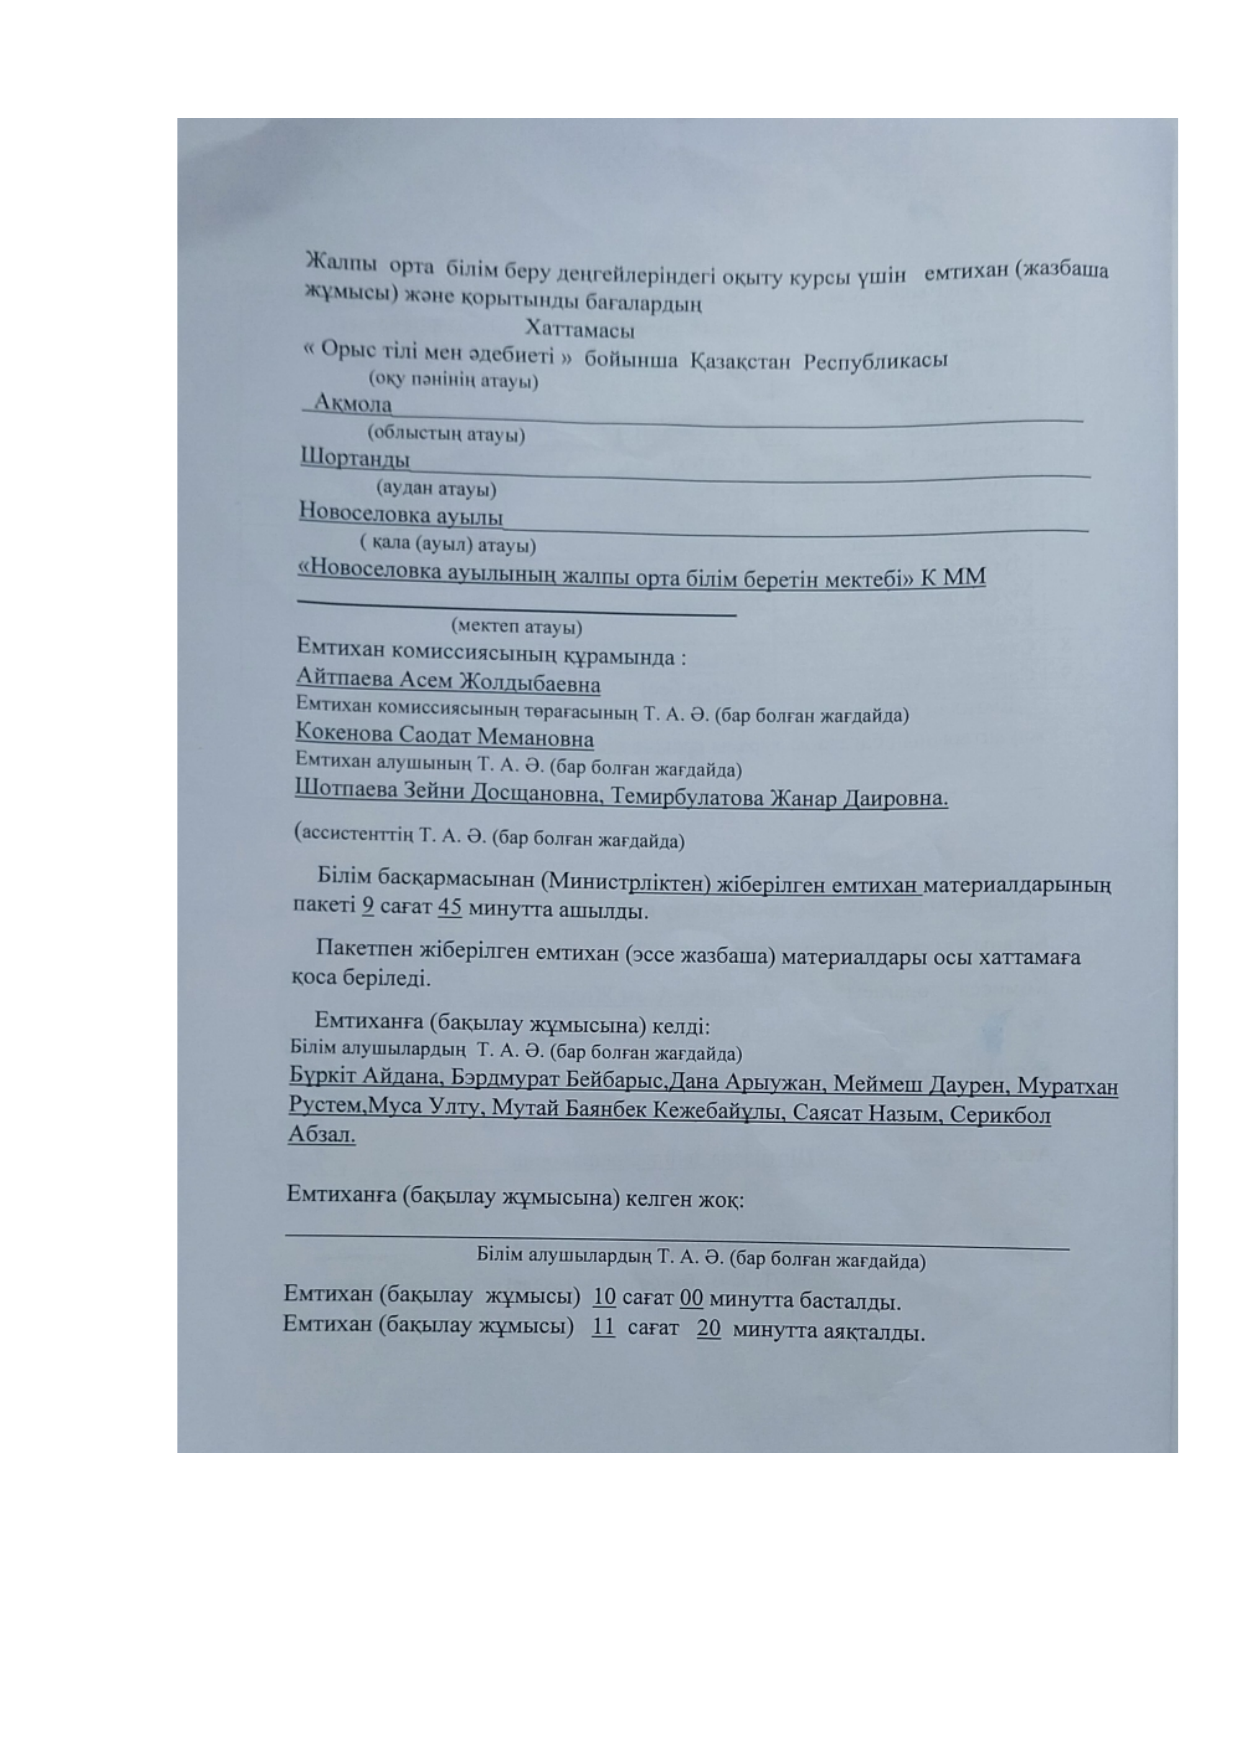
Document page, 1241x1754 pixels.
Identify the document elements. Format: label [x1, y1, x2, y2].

picture [177, 118, 1179, 1453]
